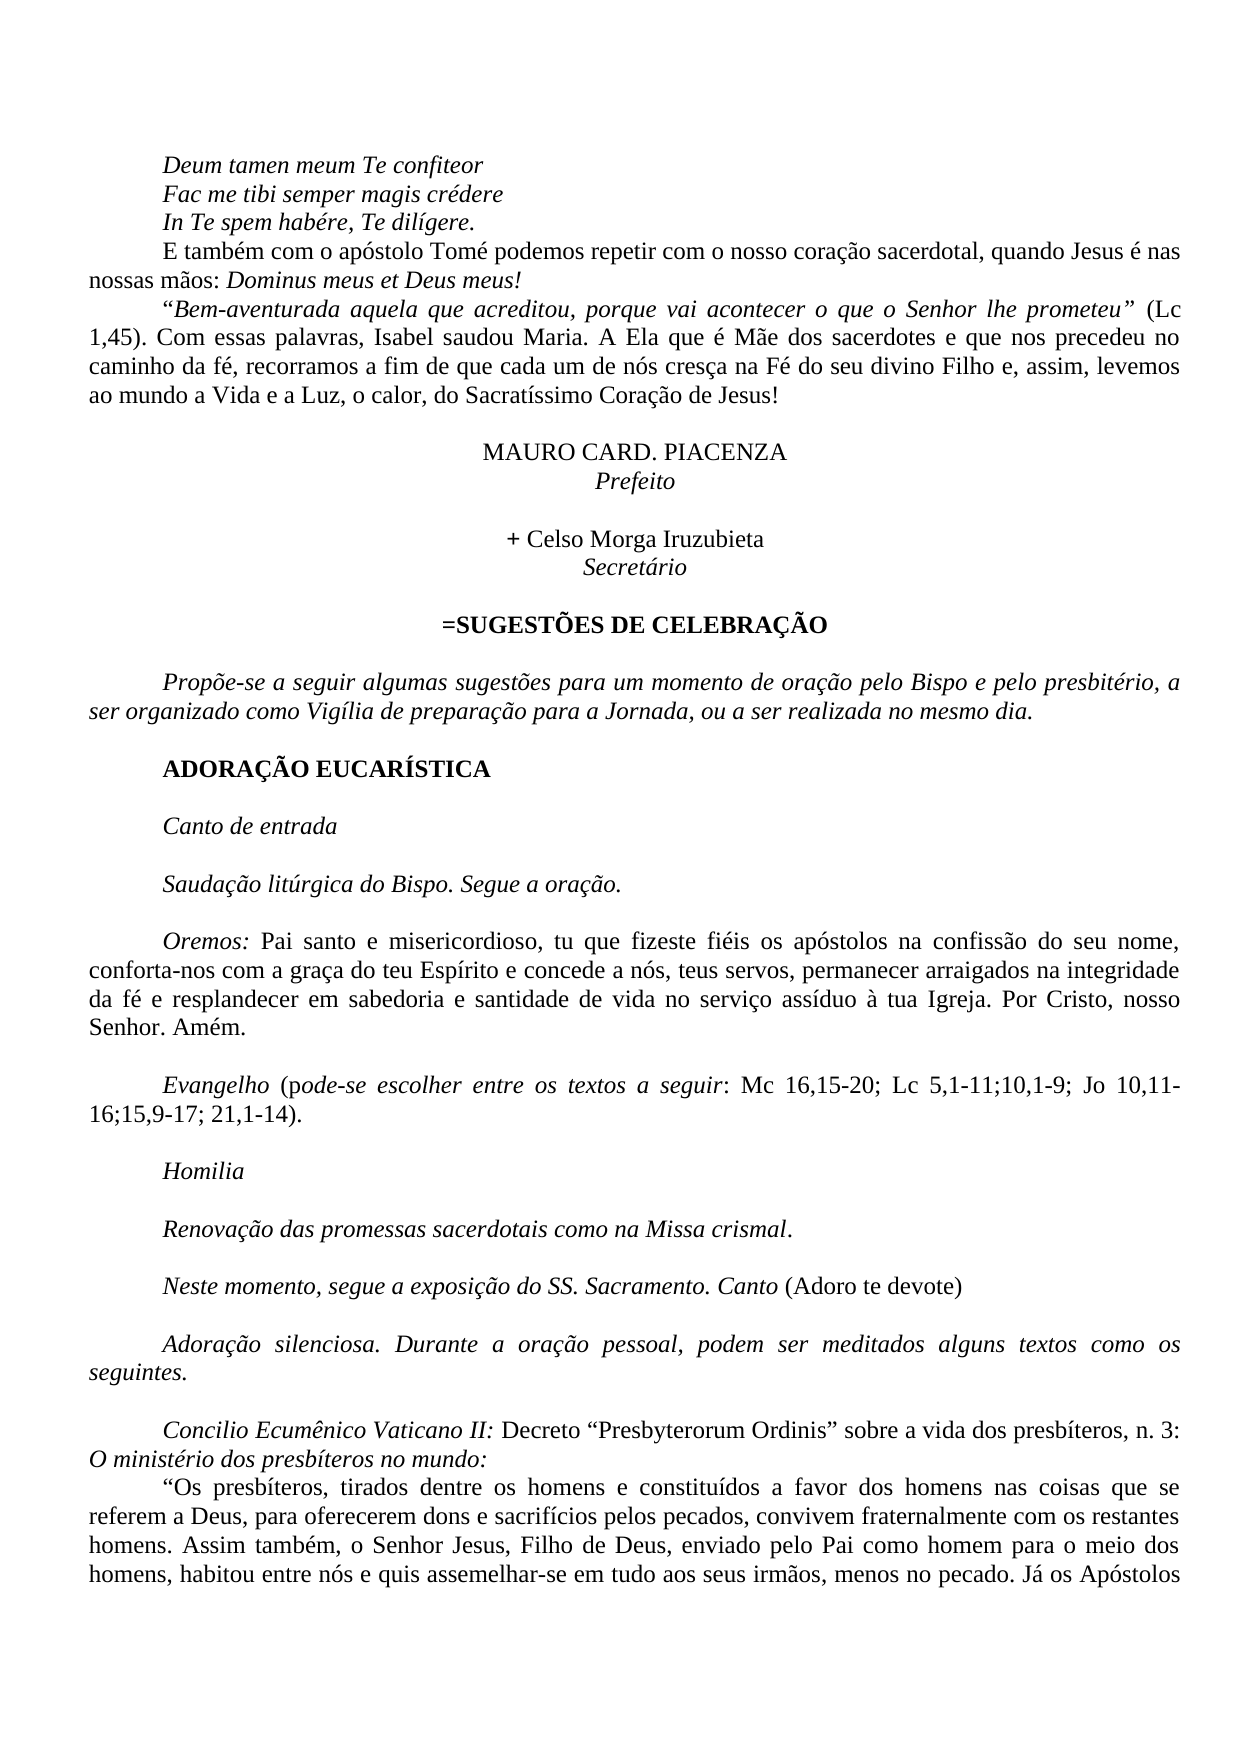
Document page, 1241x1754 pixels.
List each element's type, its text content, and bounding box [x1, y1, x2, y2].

text Neste momento, segue a exposição do SS. Sacramento. Canto (Adoro te devote) [89, 1271, 1181, 1300]
text In Te spem habére, Te dilígere. [89, 207, 1181, 236]
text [89, 1472, 1181, 1587]
text Fac me tibi semper magis crédere [89, 179, 1181, 207]
text Adoração Eucarística [89, 754, 1181, 782]
text + Celso Morga Iruzubieta [89, 524, 1181, 552]
text “Bem-aventurada aquela que acreditou, porque vai acontecer o que o Senhor lhe prometeu” (Lc 1,45). Com essas palavras, Isabel saudou Maria. A Ela que é Mãe dos sacerdotes e que nos precedeu no caminho da fé, recorramos a fim de que cada um de nós cresça na Fé do seu divino Filho e, assim, levemos ao mundo a Vida e a Luz, o calor, do Sacratíssimo Coração de Jesus! [89, 294, 1181, 409]
text Adoração silenciosa. Durante a oração pessoal, podem ser meditados alguns textos como os seguintes. [89, 1329, 1181, 1386]
text Homilia [89, 1156, 1181, 1185]
text Evangelho (pode-se escolher entre os textos a seguir: Mc 16,15-20; Lc 5,1-11;10,1-9; Jo 10,11-16;15,9-17; 21,1-14). [89, 1070, 1181, 1127]
text Mauro Card. Piacenza [89, 437, 1181, 466]
text Saudação litúrgica do Bispo. Segue a oração. [89, 869, 1181, 897]
text E também com o apóstolo Tomé podemos repetir com o nosso coração sacerdotal, quando Jesus é nas nossas mãos: Dominus meus et Deus meus! [89, 236, 1181, 294]
text Oremos: Pai santo e misericordioso, tu que fizeste fiéis os apóstolos na confissão do seu nome, conforta-nos com a graça do teu Espírito e concede a nós, teus servos, permanecer arraigados na integridade da fé e resplandecer em sabedoria e santidade de vida no serviço assíduo à tua Igreja. Por Cristo, nosso Senhor. Amém. [89, 926, 1181, 1041]
text Canto de entrada [89, 811, 1181, 840]
text =SUGESTÕES DE CELEBRAÇÃO [89, 610, 1181, 639]
text Propõe-se a seguir algumas sugestões para um momento de oração pelo Bispo e pelo presbitério, a ser organizado como Vigília de preparação para a Jornada, ou a ser realizada no mesmo dia. [89, 667, 1181, 725]
text Concilio Ecumênico Vaticano II: Decreto “Presbyterorum Ordinis” sobre a vida dos presbíteros, n. 3: O ministério dos presbíteros no mundo: [89, 1415, 1181, 1472]
text Secretário [89, 552, 1181, 581]
text Prefeito [89, 466, 1181, 495]
text Renovação das promessas sacerdotais como na Missa crismal. [89, 1214, 1181, 1242]
text Deum tamen meum Te confiteor [89, 150, 1181, 179]
